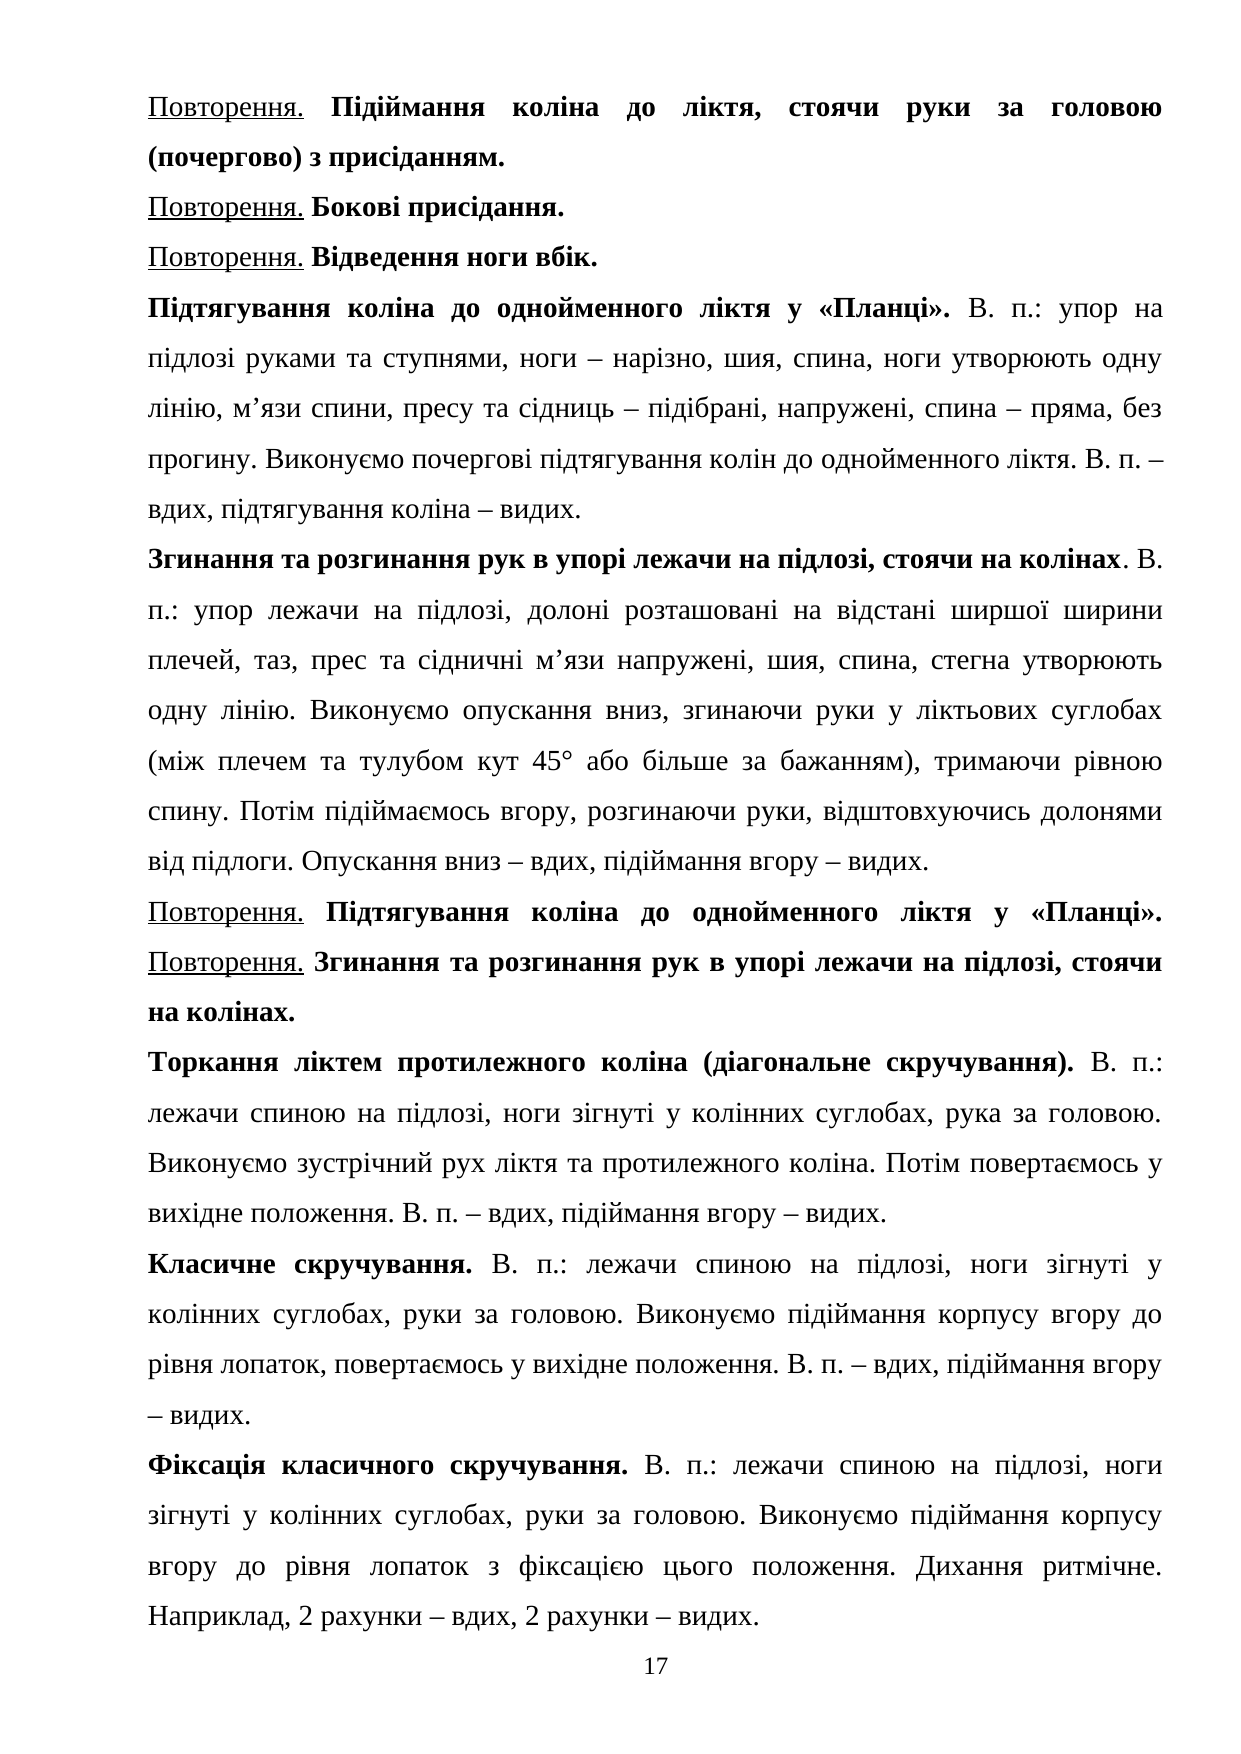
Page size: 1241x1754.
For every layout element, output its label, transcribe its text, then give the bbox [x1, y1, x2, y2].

text Повторення. Відведення ноги вбік. [148, 239, 1163, 273]
text Повторення. Бокові присідання. [148, 189, 1163, 223]
text Торкання ліктем протилежного коліна (діагональне скручування). В. п.: лежачи спиною на підлозі, ноги зігнуті у колінних суглобах, рука за головою. Виконуємо зустрічний рух ліктя та протилежного коліна. Потім повертаємось у вихідне положення. В. п. – вдих, підіймання вгору – видих. [148, 1044, 1163, 1229]
text Згинання та розгинання рук в упорі лежачи на підлозі, стоячи на колінах. В. п.: упор лежачи на підлозі, долоні розташовані на відстані ширшої ширини плечей, таз, прес та сідничні м’язи напружені, шия, спина, стегна утворюють одну лінію. Виконуємо опускання вниз, згинаючи руки у ліктьових суглобах (між плечем та тулубом кут 45° або більше за бажанням), тримаючи рівною спину. Потім підіймаємось вгору, розгинаючи руки, відштовхуючись долонями від підлоги. Опускання вниз – вдих, підіймання вгору – видих. [148, 541, 1163, 877]
text Класичне скручування. В. п.: лежачи спиною на підлозі, ноги зігнуті у колінних суглобах, руки за головою. Виконуємо підіймання корпусу вгору до рівня лопаток, повертаємось у вихідне положення. В. п. – вдих, підіймання вгору – видих. [148, 1246, 1163, 1430]
text Повторення. Підіймання коліна до ліктя, стоячи руки за головою (почергово) з присіданням. [148, 89, 1163, 172]
text Фіксація класичного скручування. В. п.: лежачи спиною на підлозі, ноги зігнуті у колінних суглобах, руки за головою. Виконуємо підіймання корпусу вгору до рівня лопаток з фіксацією цього положення. Дихання ритмічне. Наприклад, 2 рахунки – вдих, 2 рахунки – видих. [148, 1447, 1163, 1632]
text Підтягування коліна до однойменного ліктя у «Планці». В. п.: упор на підлозі руками та ступнями, ноги – нарізно, шия, спина, ноги утворюють одну лінію, м’язи спини, пресу та сідниць – підібрані, напружені, спина – пряма, без прогину. Виконуємо почергові підтягування колін до однойменного ліктя. В. п. – вдих, підтягування коліна – видих. [148, 290, 1163, 525]
text Повторення. Підтягування коліна до однойменного ліктя у «Планці». Повторення. Згинання та розгинання рук в упорі лежачи на підлозі, стоячи на колінах. [148, 894, 1163, 1028]
